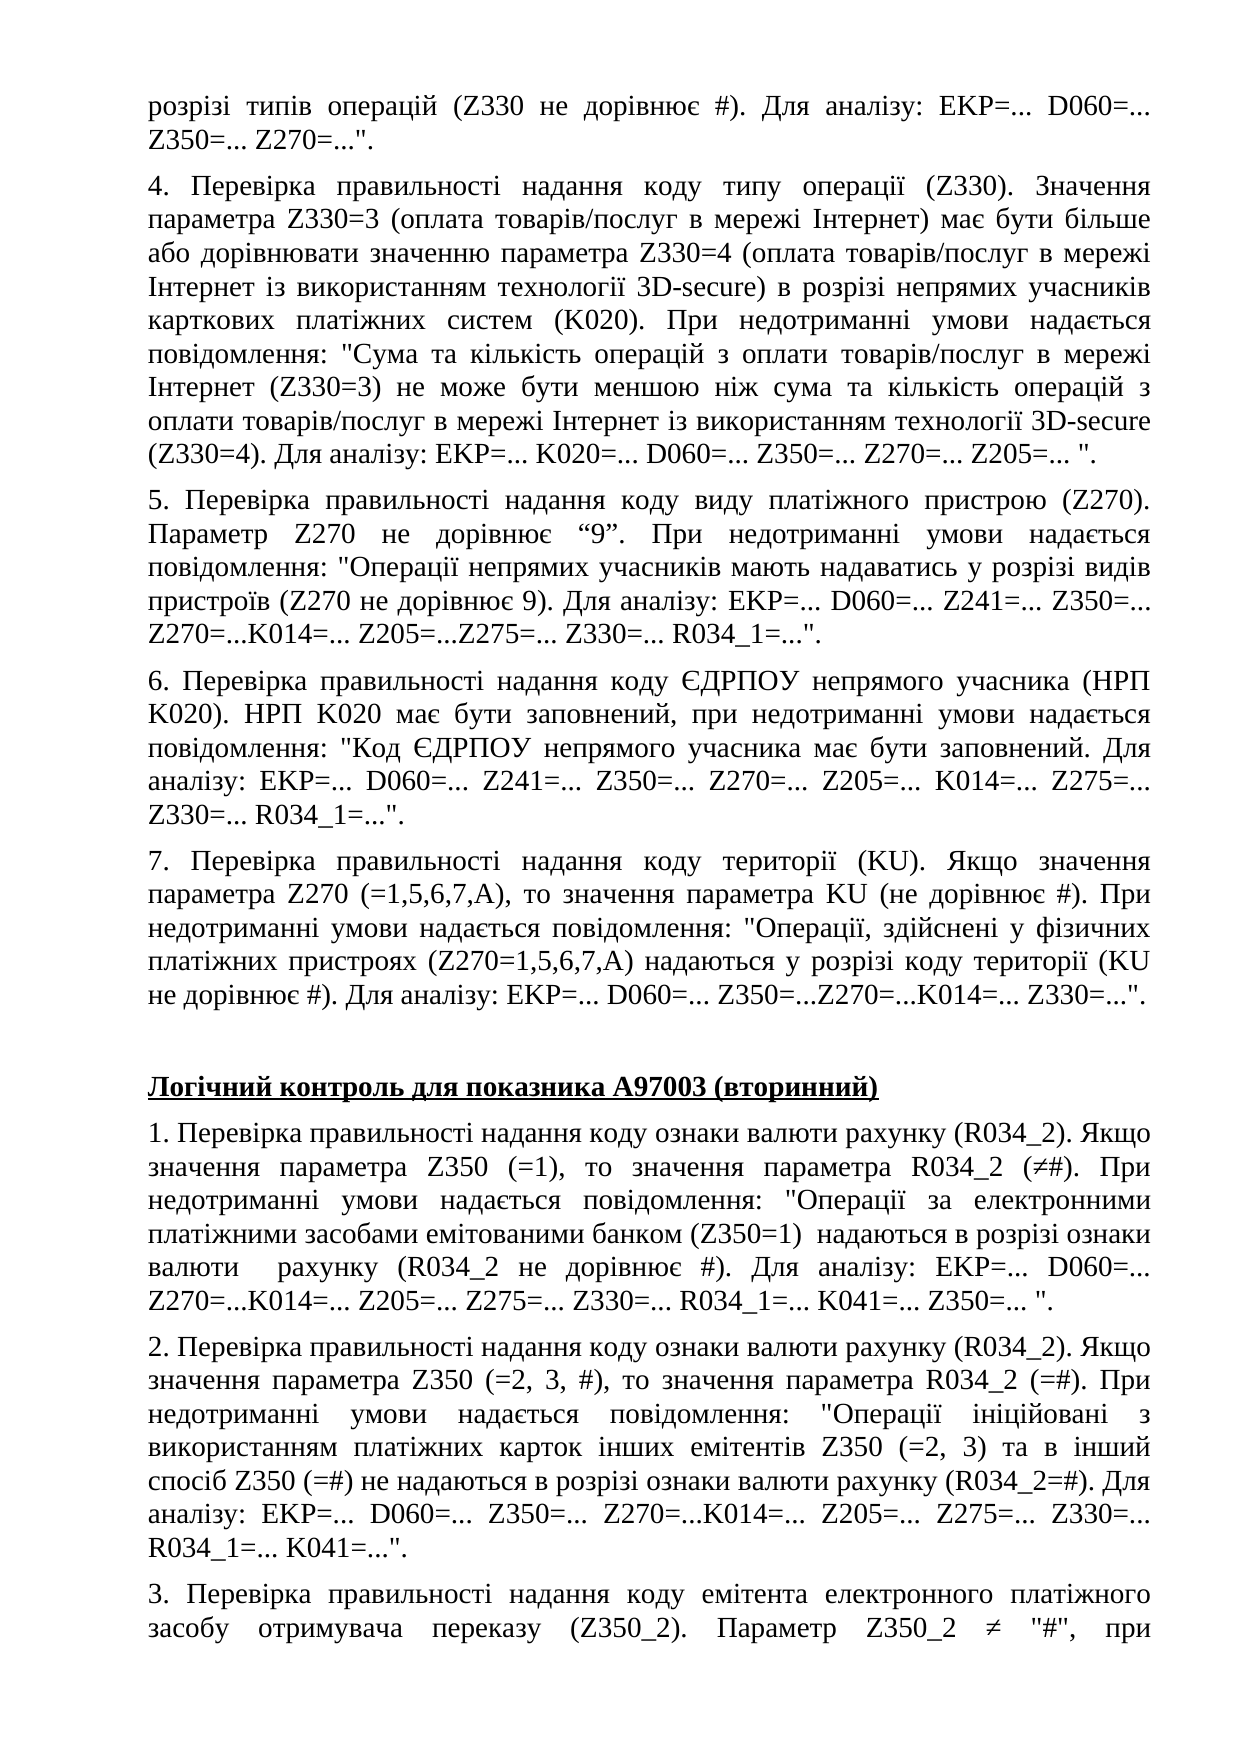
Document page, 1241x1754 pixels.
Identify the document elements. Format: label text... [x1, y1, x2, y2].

text 5. Перевірка правильності надання коду виду платіжного пристрою (Z270). Параметр Z270 не дорівнює “9”. При недотриманні умови надається повідомлення: "Операції непрямих учасників мають надаватись у розрізі видів пристроїв (Z270 не дорівнює 9). Для аналізу: EKP=... D060=... Z241=... Z350=... Z270=...K014=... Z205=...Z275=... Z330=... R034_1=...". [148, 482, 1152, 650]
text 1. Перевірка правильності надання коду ознаки валюти рахунку (R034_2). Якщо значення параметра Z350 (=1), то значення параметра R034_2 (≠#). При недотриманні умови надається повідомлення: "Операції за електронними платіжними засобами емітованими банком (Z350=1) надаються в розрізі ознаки валюти рахунку (R034_2 не дорівнює #). Для аналізу: EKP=... D060=... Z270=...K014=... Z205=... Z275=... Z330=... R034_1=... K041=... Z350=... ". [148, 1115, 1152, 1316]
text Логічний контроль для показника A97003 (вторинний) [148, 1069, 1152, 1103]
text 7. Перевірка правильності надання коду території (KU). Якщо значення параметра Z270 (=1,5,6,7,A), то значення параметра KU (не дорівнює #). При недотриманні умови надається повідомлення: "Операції, здійснені у фізичних платіжних пристроях (Z270=1,5,6,7,A) надаються у розрізі коду території (KU не дорівнює #). Для аналізу: EKP=... D060=... Z350=...Z270=...K014=... Z330=...". [148, 843, 1152, 1011]
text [148, 88, 1152, 156]
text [148, 1576, 1152, 1643]
text 2. Перевірка правильності надання коду ознаки валюти рахунку (R034_2). Якщо значення параметра Z350 (=2, 3, #), то значення параметра R034_2 (=#). При недотриманні умови надається повідомлення: "Операції ініційовані з використанням платіжних карток інших емітентів Z350 (=2, 3) та в інший спосіб Z350 (=#) не надаються в розрізі ознаки валюти рахунку (R034_2=#). Для аналізу: EKP=... D060=... Z350=... Z270=...K014=... Z205=... Z275=... Z330=... R034_1=... K041=...". [148, 1329, 1152, 1564]
text 6. Перевірка правильності надання коду ЄДРПОУ непрямого учасника (НРП K020). НРП K020 має бути заповнений, при недотриманні умови надається повідомлення: "Код ЄДРПОУ непрямого учасника має бути заповнений. Для аналізу: EKP=... D060=... Z241=... Z350=... Z270=... Z205=... K014=... Z275=... Z330=... R034_1=...". [148, 663, 1152, 830]
text 4. Перевірка правильності надання коду типу операції (Z330). Значення параметра Z330=3 (оплата товарів/послуг в мережі Інтернет) має бути більше або дорівнювати значенню параметра Z330=4 (оплата товарів/послуг в мережі Інтернет із використанням технології 3D-secure) в розрізі непрямих учасників карткових платіжних систем (K020). При недотриманні умови надається повідомлення: "Сума та кількість операцій з оплати товарів/послуг в мережі Інтернет (Z330=3) не може бути меншою ніж сума та кількість операцій з оплати товарів/послуг в мережі Інтернет із використанням технології 3D-secure (Z330=4). Для аналізу: EKP=... K020=... D060=... Z350=... Z270=... Z205=... ". [148, 168, 1152, 470]
